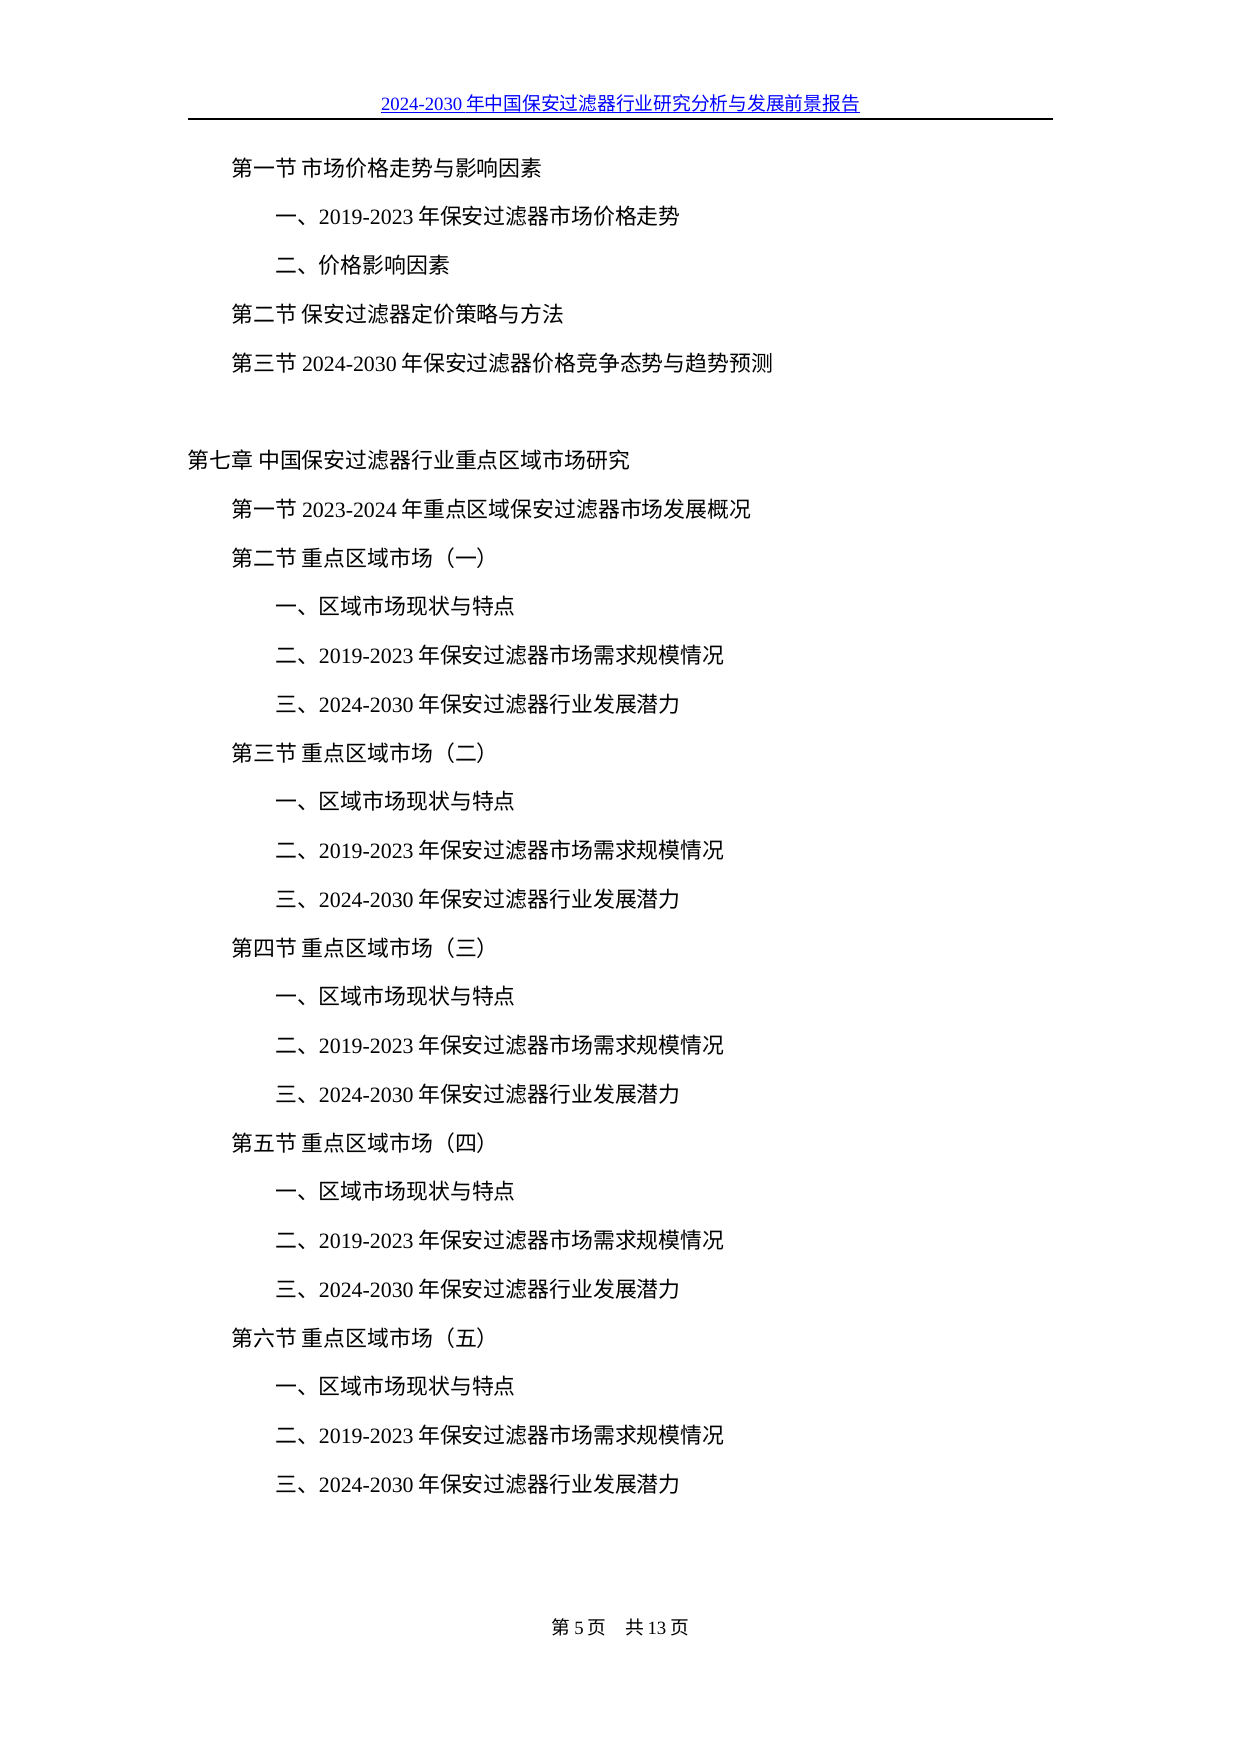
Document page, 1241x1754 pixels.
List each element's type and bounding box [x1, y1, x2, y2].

text [187, 150, 1053, 1499]
